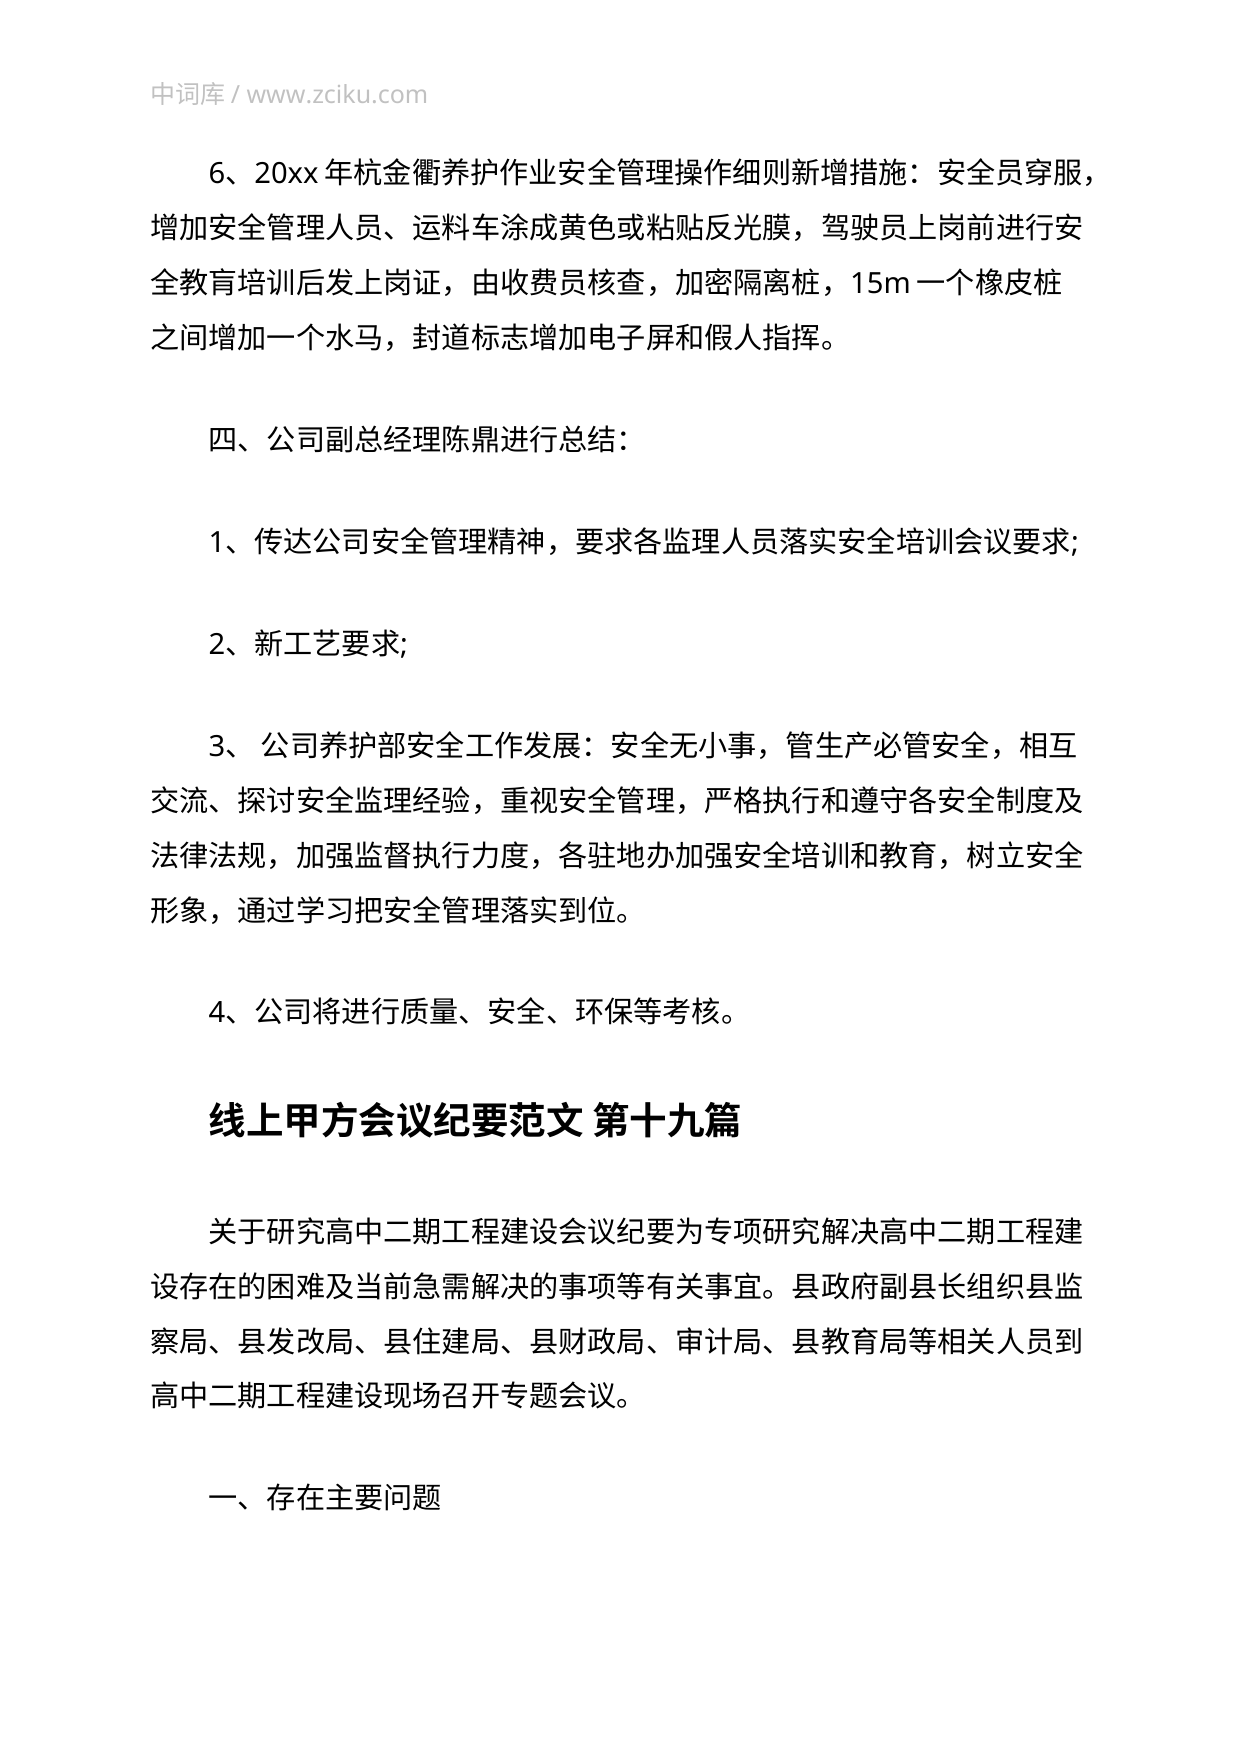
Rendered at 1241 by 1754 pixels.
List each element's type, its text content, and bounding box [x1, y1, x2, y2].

text 3、 公司养护部安全工作发展：安全无小事，管生产必管安全，相互交流、探讨安全监理经验，重视安全管理，严格执行和遵守各安全制度及法律法规，加强监督执行力度，各驻地办加强安全培训和教育，树立安全形象，通过学习把安全管理落实到位。 [150, 722, 1090, 929]
text 6、20xx年杭金衢养护作业安全管理操作细则新增措施：安全员穿服，增加安全管理人员、运料车涂成黄色或粘贴反光膜，驾驶员上岗前进行安全教肓培训后发上岗证，由收费员核查，加密隔离桩，15m一个橡皮桩之间增加一个水马，封道标志增加电子屏和假人指挥。 [150, 150, 1090, 357]
text 四、公司副总经理陈鼎进行总结： [150, 417, 1090, 459]
text 线上甲方会议纪要范文 第十九篇 [150, 1091, 1090, 1145]
text 1、传达公司安全管理精神，要求各监理人员落实安全培训会议要求; [150, 518, 1090, 561]
text 一、存在主要问题 [150, 1475, 1090, 1517]
text 关于研究高中二期工程建设会议纪要为专项研究解决高中二期工程建设存在的困难及当前急需解决的事项等有关事宜。县政府副县长组织县监察局、县发改局、县住建局、县财政局、审计局、县教育局等相关人员到高中二期工程建设现场召开专题会议。 [150, 1208, 1090, 1415]
text 4、公司将进行质量、安全、环保等考核。 [150, 989, 1090, 1031]
text 2、新工艺要求; [150, 620, 1090, 663]
